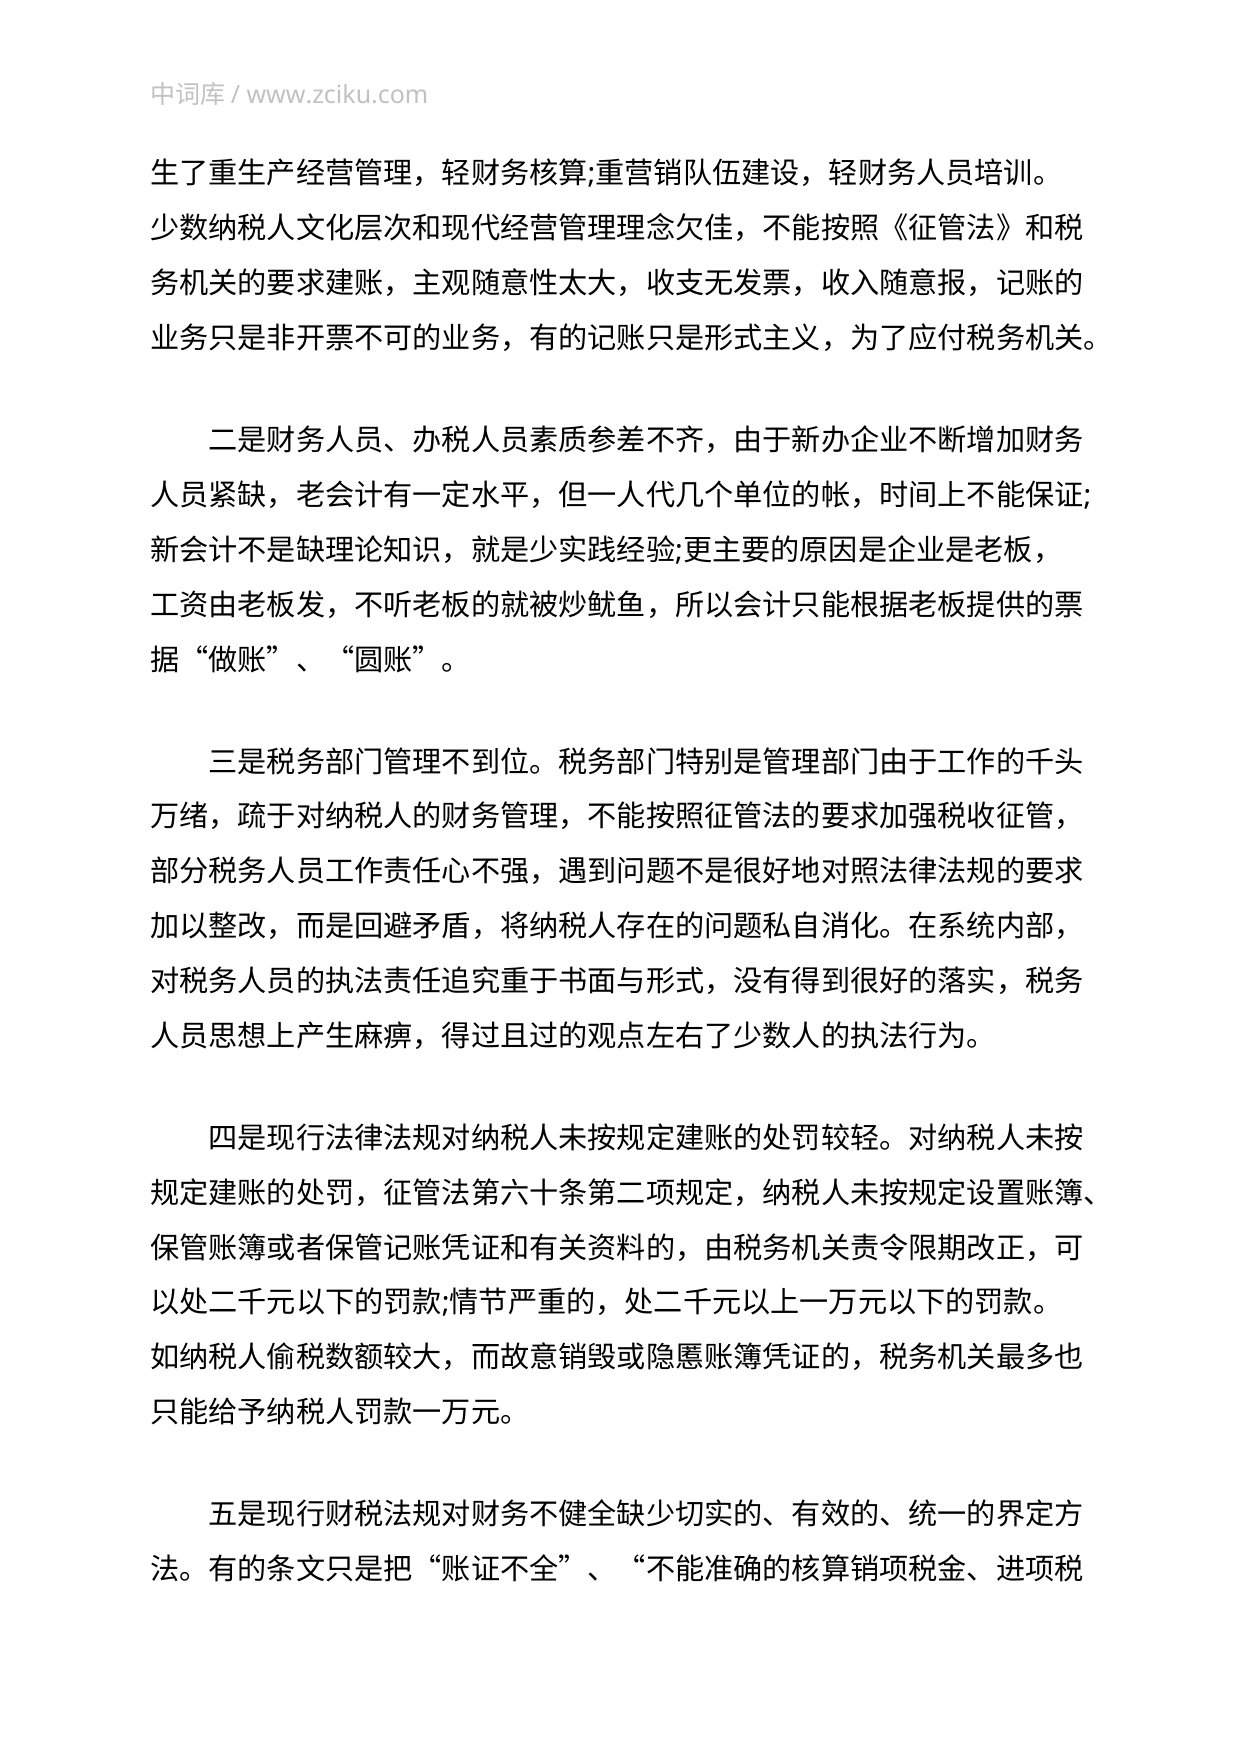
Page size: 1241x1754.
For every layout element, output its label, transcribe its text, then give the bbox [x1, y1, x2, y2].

text 四是现行法律法规对纳税人未按规定建账的处罚较轻。对纳税人未按规定建账的处罚，征管法第六十条第二项规定，纳税人未按规定设置账簿、保管账簿或者保管记账凭证和有关资料的，由税务机关责令限期改正，可以处二千元以下的罚款;情节严重的，处二千元以上一万元以下的罚款。如纳税人偷税数额较大，而故意销毁或隐慝账簿凭证的，税务机关最多也只能给予纳税人罚款一万元。 [150, 1114, 1090, 1431]
text 三是税务部门管理不到位。税务部门特别是管理部门由于工作的千头万绪，疏于对纳税人的财务管理，不能按照征管法的要求加强税收征管，部分税务人员工作责任心不强，遇到问题不是很好地对照法律法规的要求加以整改，而是回避矛盾，将纳税人存在的问题私自消化。在系统内部，对税务人员的执法责任追究重于书面与形式，没有得到很好的落实，税务人员思想上产生麻痹，得过且过的观点左右了少数人的执法行为。 [150, 738, 1090, 1055]
text 二是财务人员、办税人员素质参差不齐，由于新办企业不断增加财务人员紧缺，老会计有一定水平，但一人代几个单位的帐，时间上不能保证;新会计不是缺理论知识，就是少实践经验;更主要的原因是企业是老板，工资由老板发，不听老板的就被炒鱿鱼，所以会计只能根据老板提供的票据“做账”、“圆账”。 [150, 417, 1090, 679]
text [150, 1491, 1090, 1588]
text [150, 150, 1090, 357]
